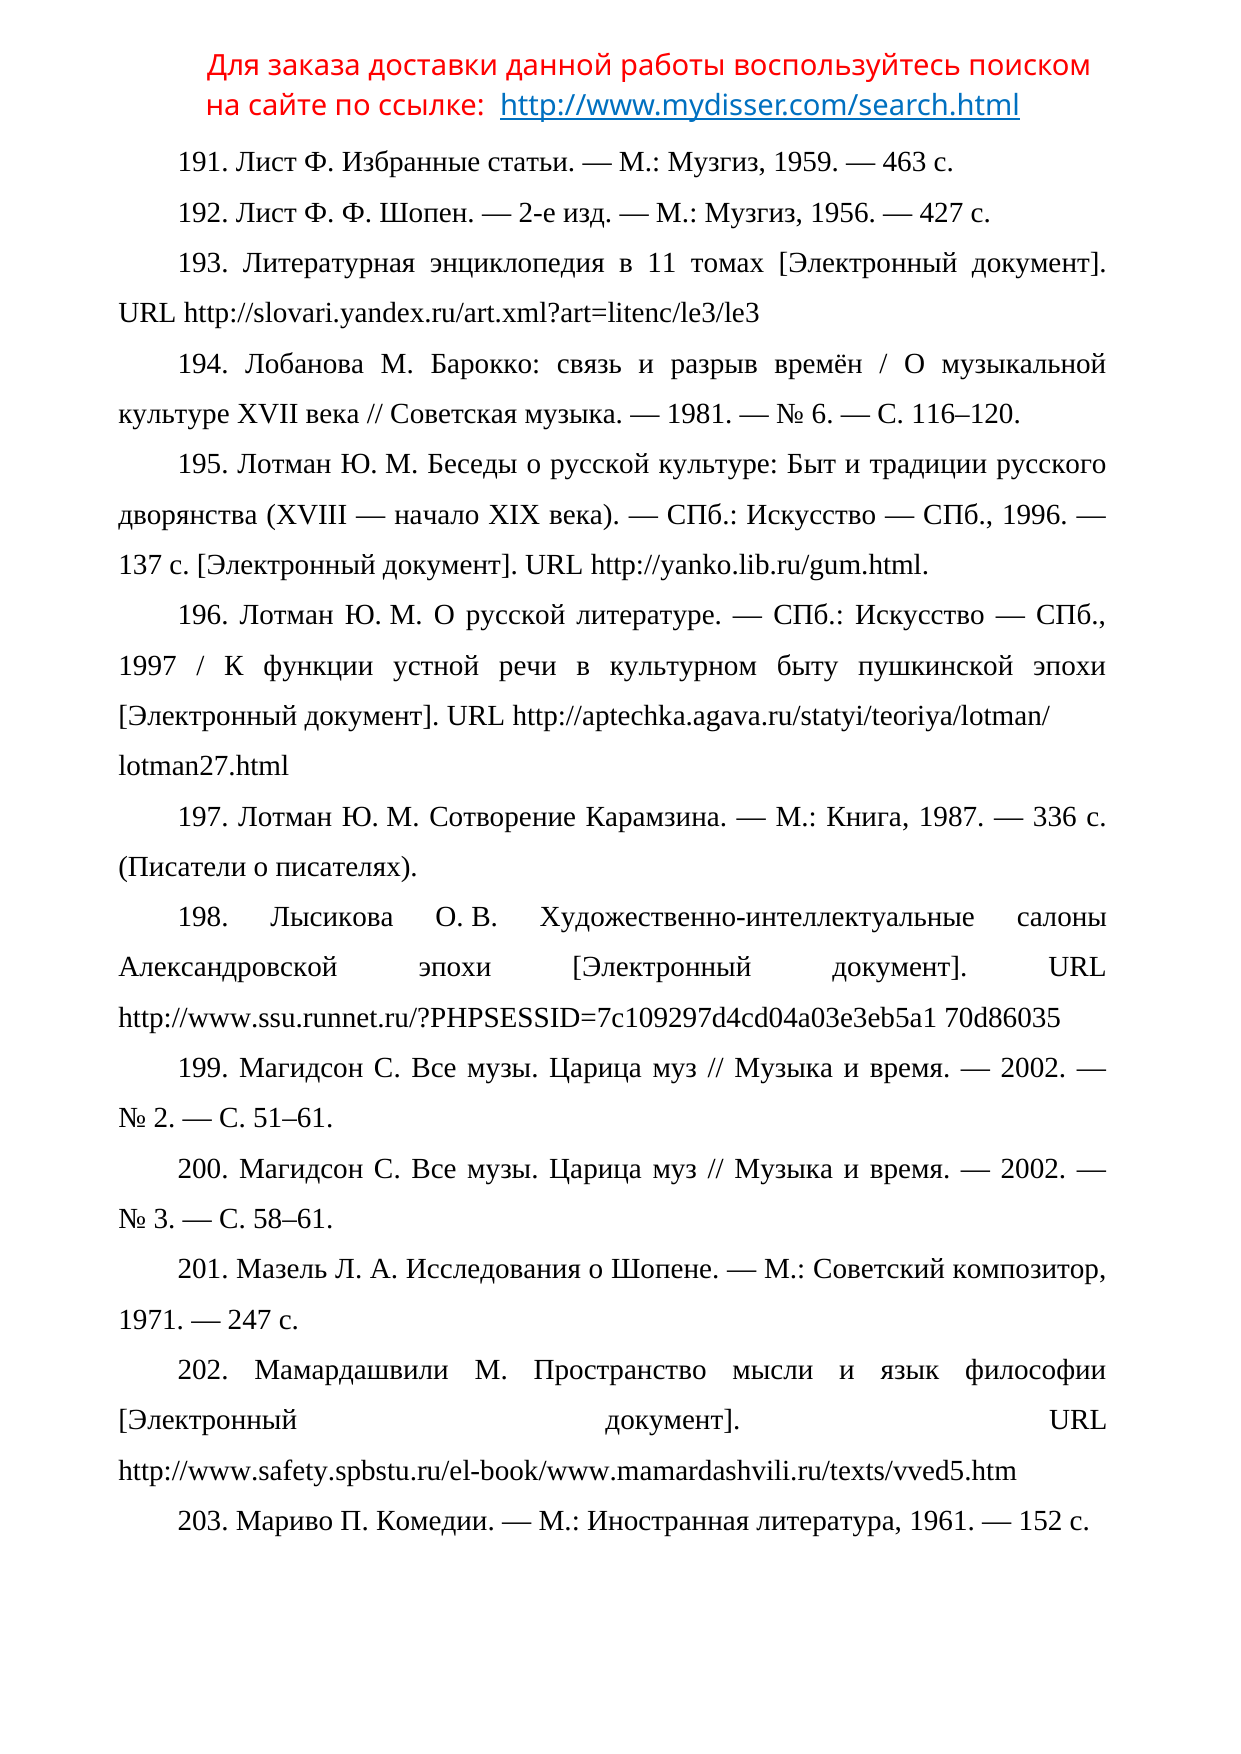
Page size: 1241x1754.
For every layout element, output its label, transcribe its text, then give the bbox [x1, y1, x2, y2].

text 198. Лысикова О. В. Художественно-интеллектуальные салоны Александровской эпохи [Электронный документ]. URL http://www.ssu.runnet.ru/?PHPSESSID=7c109297d4cd04a03e3eb5a1 70d86035 [118, 899, 1107, 1033]
text 196. Лотман Ю. М. О русской литературе. — СПб.: Искусство — СПб., 1997 / К функции устной речи в культурном быту пушкинской эпохи [Электронный документ]. URL http://aptechka.agava.ru/statyi/teoriya/lotman/lotman27.html [118, 597, 1107, 782]
text 191. Лист Ф. Избранные статьи. — М.: Музгиз, 1959. — 463 с. [118, 144, 1107, 178]
text 195. Лотман Ю. М. Беседы о русской культуре: Быт и традиции русского дворянства (XVIII — начало XIX века). — СПб.: Искусство — СПб., 1996. — 137 с. [Электронный документ]. URL http://yanko.lib.ru/gum.html. [118, 446, 1107, 581]
text 197. Лотман Ю. М. Сотворение Карамзина. — М.: Книга, 1987. — 336 с. (Писатели о писателях). [118, 799, 1107, 882]
text 201. Мазель Л. А. Исследования о Шопене. — М.: Советский композитор, 1971. — 247 с. [118, 1251, 1107, 1335]
text 192. Лист Ф. Ф. Шопен. — 2-е изд. — М.: Музгиз, 1956. — 427 с. [118, 195, 1107, 228]
text 203. Мариво П. Комедии. — М.: Иностранная литература, 1961. — 152 с. [118, 1503, 1107, 1537]
text 202. Мамардашвили М. Пространство мысли и язык философии [Электронный документ]. URL http://www.safety.spbstu.ru/el-book/www.mamardashvili.ru/texts/vved5.htm [118, 1352, 1107, 1486]
text 193. Литературная энциклопедия в 11 томах [Электронный документ]. URL http://slovari.yandex.ru/art.xml?art=litenc/le3/le3 [118, 245, 1107, 329]
text 199. Магидсон С. Все музы. Царица муз // Музыка и время. — 2002. — № 2. — С. 51–61. [118, 1050, 1107, 1134]
text 194. Лобанова М. Барокко: связь и разрыв времён / О музыкальной культуре XVII века // Советская музыка. — 1981. — № 6. — С. 116–120. [118, 346, 1107, 430]
text 200. Магидсон С. Все музы. Царица муз // Музыка и время. — 2002. — № 3. — С. 58–61. [118, 1151, 1107, 1235]
